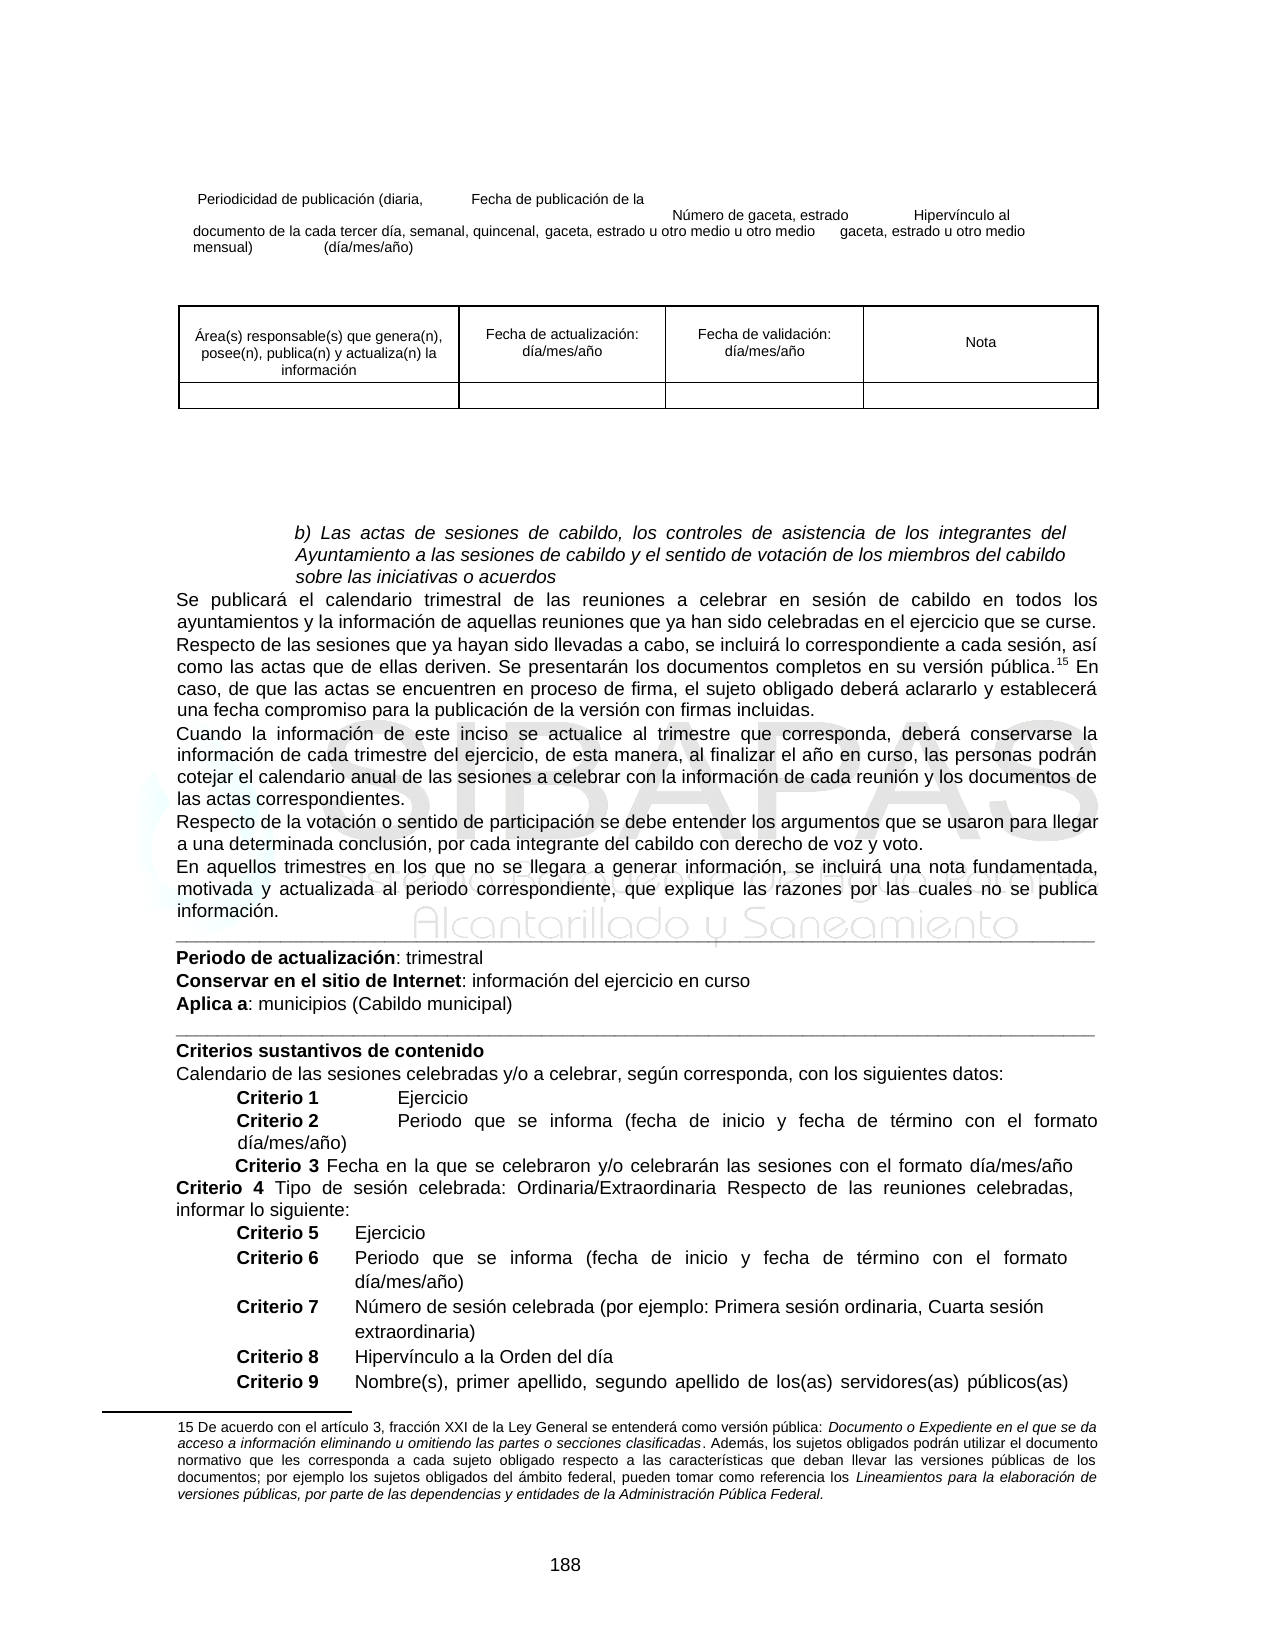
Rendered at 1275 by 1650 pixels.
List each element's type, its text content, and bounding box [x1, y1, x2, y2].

text Periodo de actualización: trimestral [176, 946, 1099, 968]
table_cell Número de sesión celebrada (por ejemplo: Primera sesión ordinaria, Cuarta sesión extraordinaria) [355, 1296, 1069, 1346]
table_cell [864, 383, 1097, 408]
table_cell [666, 383, 863, 408]
text Respecto de la votación o sentido de participación se debe entender los argumentos que se usaron para llegar a una determinada conclusión, por cada integrante del cabildo con derecho de voz y voto. [176, 811, 1098, 854]
table_header Área(s) responsable(s) que genera(n), posee(n), publica(n) y actualiza(n) la información [180, 307, 458, 381]
table_cell Criterio 6 [236, 1247, 354, 1296]
text Se publicará el calendario trimestral de las reuniones a celebrar en sesión de cabildo en todos los ayuntamientos y la información de aquellas reuniones que ya han sido celebradas en el ejercicio que se curse. [176, 589, 1098, 632]
text Número de gaceta, estrado Hipervínculo al documento de la cada tercer día, semanal, quincenal, gaceta, estrado u otro medio u otro medio gaceta, estrado u otro medio mensual) (día/mes/año) [193, 208, 1084, 255]
text Criterio 2 Periodo que se informa (fecha de inicio y fecha de término con el formato día/mes/año) [236, 1110, 1098, 1153]
table_cell Criterio 7 [236, 1296, 354, 1346]
text En aquellos trimestres en los que no se llegara a generar información, se incluirá una nota fundamentada, motivada y actualizada al periodo correspondiente, que explique las razones por las cuales no se publica información. [176, 856, 1098, 921]
text Criterios sustantivos de contenido [176, 1040, 1099, 1061]
text b) Las actas de sesiones de cabildo, los controles de asistencia de los integrantes del Ayuntamiento a las sesiones de cabildo y el sentido de votación de los miembros del cabildo sobre las iniciativas o acuerdos [294, 522, 1068, 587]
table_cell Criterio 9 [236, 1371, 354, 1405]
text Calendario de las sesiones celebradas y/o a celebrar, según corresponda, con los siguientes datos: [176, 1063, 1098, 1085]
table_cell Criterio 8 [236, 1346, 354, 1371]
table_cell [355, 1371, 1069, 1405]
table_header Nota [864, 307, 1097, 381]
text Criterio 1 Ejercicio [236, 1086, 1099, 1108]
text Respecto de las sesiones que ya hayan sido llevadas a cabo, se incluirá lo correspondiente a cada sesión, así como las actas que de ellas deriven. Se presentarán los documentos completos en su versión pública. En caso, de que las actas se encuentren en proceso de firma, el sujeto obligado deberá aclararlo y establecerá una fecha compromiso para la publicación de la versión con firmas incluidas. [176, 634, 1098, 721]
text Aplica a: municipios (Cabildo municipal) [176, 993, 1098, 1015]
text Conservar en el sitio de Internet: información del ejercicio en curso [176, 970, 1098, 991]
text Cuando la información de este inciso se actualice al trimestre que corresponda, deberá conservarse la información de cada trimestre del ejercicio, de esta manera, al finalizar el año en curso, las personas podrán cotejar el calendario anual de las sesiones a celebrar con la información de cada reunión y los documentos de las actas correspondientes. [176, 722, 1098, 809]
table_cell [180, 383, 458, 408]
table_cell Periodo que se informa (fecha de inicio y fecha de término con el formato día/mes/año) [355, 1247, 1069, 1296]
table_header Criterio 5 [236, 1222, 354, 1247]
table_header Ejercicio [355, 1222, 1069, 1247]
text Criterio 3 Fecha en la que se celebraron y/o celebrarán las sesiones con el formato día/mes/año Criterio 4 Tipo de sesión celebrada: Ordinaria/Extraordinaria Respecto de las reuniones celebradas, informar lo siguiente: [176, 1155, 1074, 1220]
table_header Fecha de actualización: día/mes/año [460, 307, 665, 381]
text ________________________________________________________________________________________ [176, 923, 1099, 945]
table_cell [460, 383, 665, 408]
table_header Fecha de validación: día/mes/año [666, 307, 863, 381]
table_cell Hipervínculo a la Orden del día [355, 1346, 1069, 1371]
text Periodicidad de publicación (diaria, Fecha de publicación de la [197, 192, 1098, 207]
text ________________________________________________________________________________________ [176, 1016, 1099, 1038]
